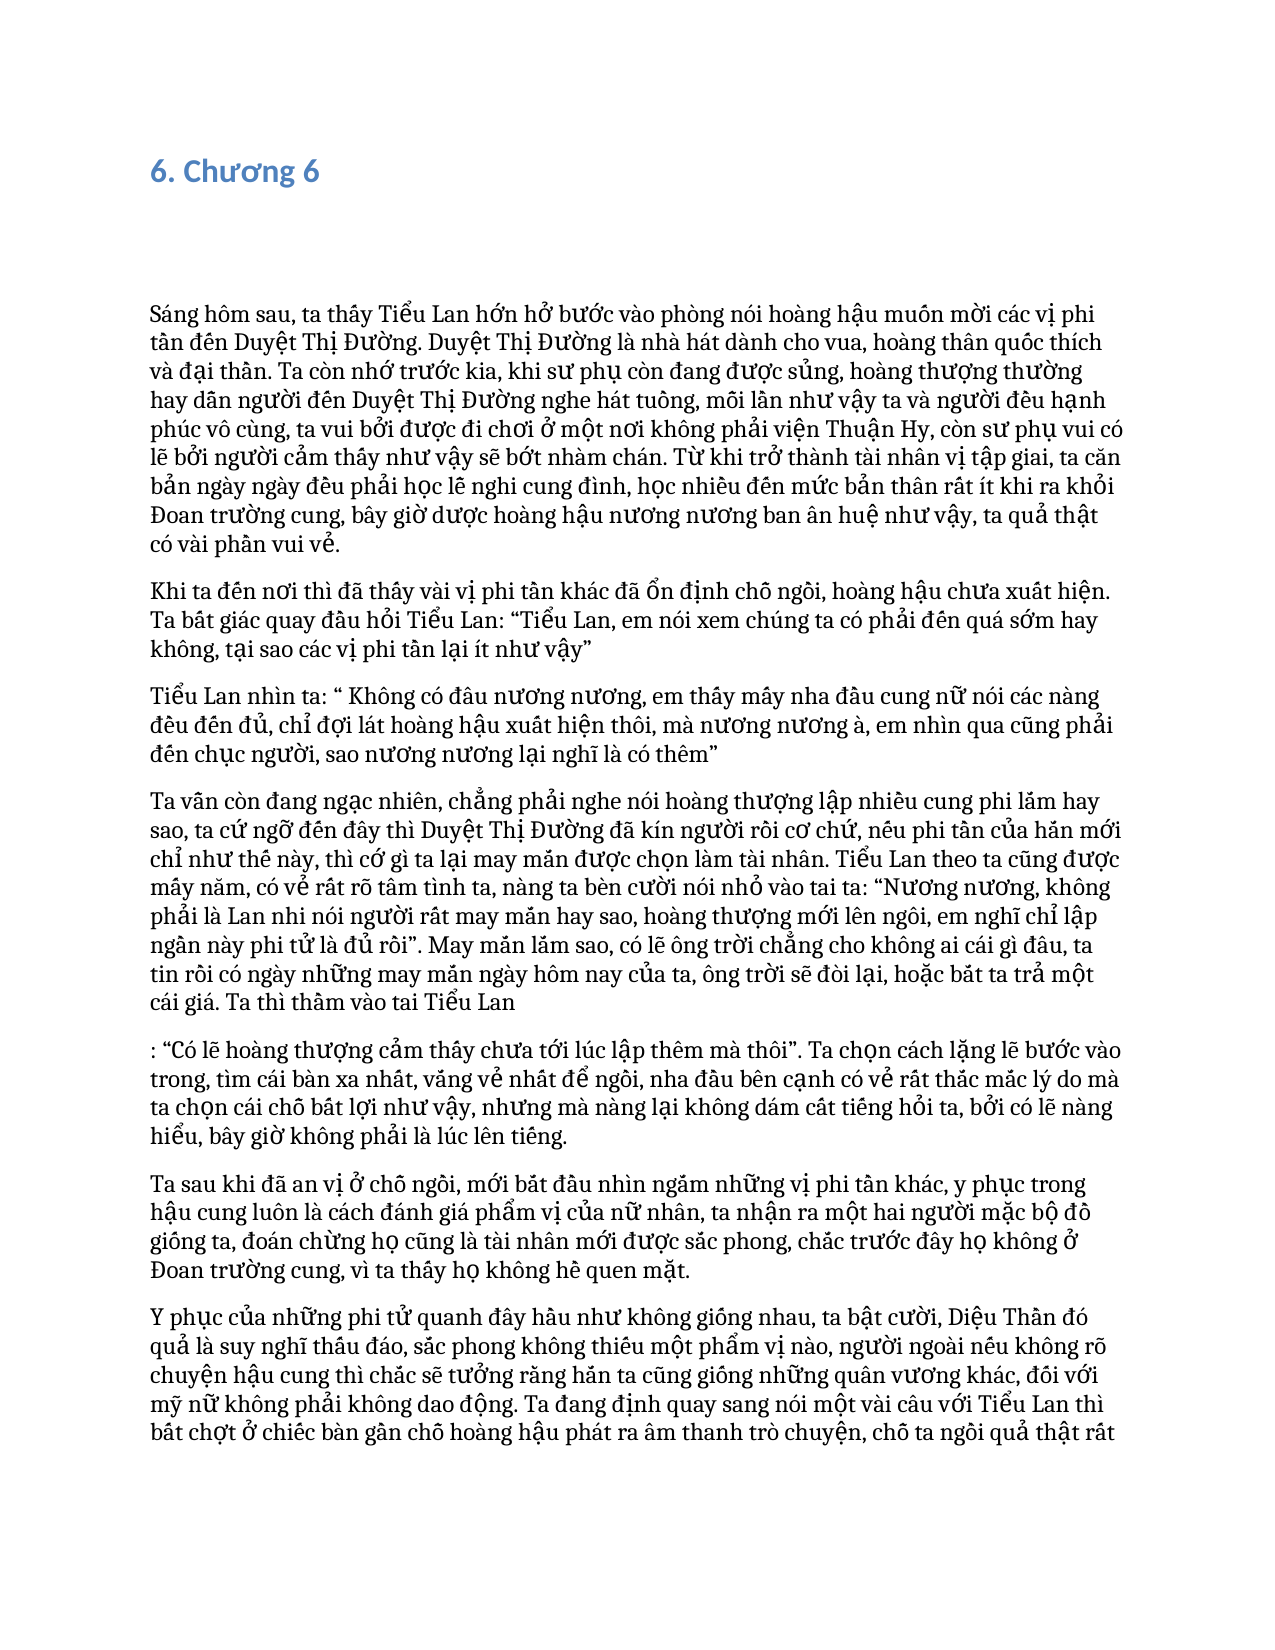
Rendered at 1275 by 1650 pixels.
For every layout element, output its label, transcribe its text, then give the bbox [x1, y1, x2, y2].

text Sáng hôm sau, ta thấy Tiểu Lan hớn hở bước vào phòng nói hoàng hậu muốn mời các vị phi tần đến Duyệt Thị Đường. Duyệt Thị Đường là nhà hát dành cho vua, hoàng thân quốc thích và đại thần. Ta còn nhớ trước kia, khi sư phụ còn đang được sủng, hoàng thượng thường hay dẫn người đến Duyệt Thị Đường nghe hát tuồng, mỗi lần như vậy ta và người đều hạnh phúc vô cùng, ta vui bởi được đi chơi ở một nơi không phải viện Thuận Hy, còn sư phụ vui có lẽ bởi người cảm thấy như vậy sẽ bớt nhàm chán. Từ khi trở thành tài nhân vị tập giai, ta căn bản ngày ngày đều phải học lễ nghi cung đình, học nhiều đến mức bản thân rất ít khi ra khỏi Đoan trường cung, bây giờ dược hoàng hậu nương nương ban ân huệ như vậy, ta quả thật có vài phần vui vẻ. [150, 299, 1125, 558]
text Tiểu Lan nhìn ta: “ Không có đâu nương nương, em thấy mấy nha đầu cung nữ nói các nàng đều đến đủ, chỉ đợi lát hoàng hậu xuất hiện thôi, mà nương nương à, em nhìn qua cũng phải đến chục người, sao nương nương lại nghĩ là có thêm” [150, 682, 1125, 768]
text Ta vẫn còn đang ngạc nhiên, chẳng phải nghe nói hoàng thượng lập nhiều cung phi lắm hay sao, ta cứ ngỡ đến đây thì Duyệt Thị Đường đã kín người rồi cơ chứ, nếu phi tần của hắn mới chỉ như thế này, thì cớ gì ta lại may mắn được chọn làm tài nhân. Tiểu Lan theo ta cũng được mấy năm, có vẻ rất rõ tâm tình ta, nàng ta bèn cười nói nhỏ vào tai ta: “Nương nương, không phải là Lan nhi nói người rất may mắn hay sao, hoàng thượng mới lên ngôi, em nghĩ chỉ lập ngần này phi tử là đủ rồi”. May mắn lắm sao, có lẽ ông trời chẳng cho không ai cái gì đâu, ta tin rồi có ngày những may mắn ngày hôm nay của ta, ông trời sẽ đòi lại, hoặc bắt ta trả một cái giá. Ta thì thầm vào tai Tiểu Lan [150, 787, 1125, 1017]
text Khi ta đến nơi thì đã thấy vài vị phi tần khác đã ổn định chỗ ngồi, hoàng hậu chưa xuất hiện. Ta bất giác quay đầu hỏi Tiểu Lan: “Tiểu Lan, em nói xem chúng ta có phải đến quá sớm hay không, tại sao các vị phi tần lại ít như vậy” [150, 577, 1125, 663]
text Ta sau khi đã an vị ở chỗ ngồi, mới bắt đầu nhìn ngắm những vị phi tần khác, y phục trong hậu cung luôn là cách đánh giá phẩm vị của nữ nhân, ta nhận ra một hai người mặc bộ đồ giống ta, đoán chừng họ cũng là tài nhân mới được sắc phong, chắc trước đây họ không ở Đoan trường cung, vì ta thấy họ không hề quen mặt. [150, 1169, 1125, 1284]
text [150, 1303, 1125, 1447]
text : “Có lẽ hoàng thượng cảm thấy chưa tới lúc lập thêm mà thôi”. Ta chọn cách lặng lẽ bước vào trong, tìm cái bàn xa nhất, vắng vẻ nhất để ngồi, nha đầu bên cạnh có vẻ rất thắc mắc lý do mà ta chọn cái chỗ bất lợi như vậy, nhưng mà nàng lại không dám cất tiếng hỏi ta, bởi có lẽ nàng hiểu, bây giờ không phải là lúc lên tiếng. [150, 1036, 1125, 1151]
subtitle 6. Chương 6 [150, 150, 1125, 191]
